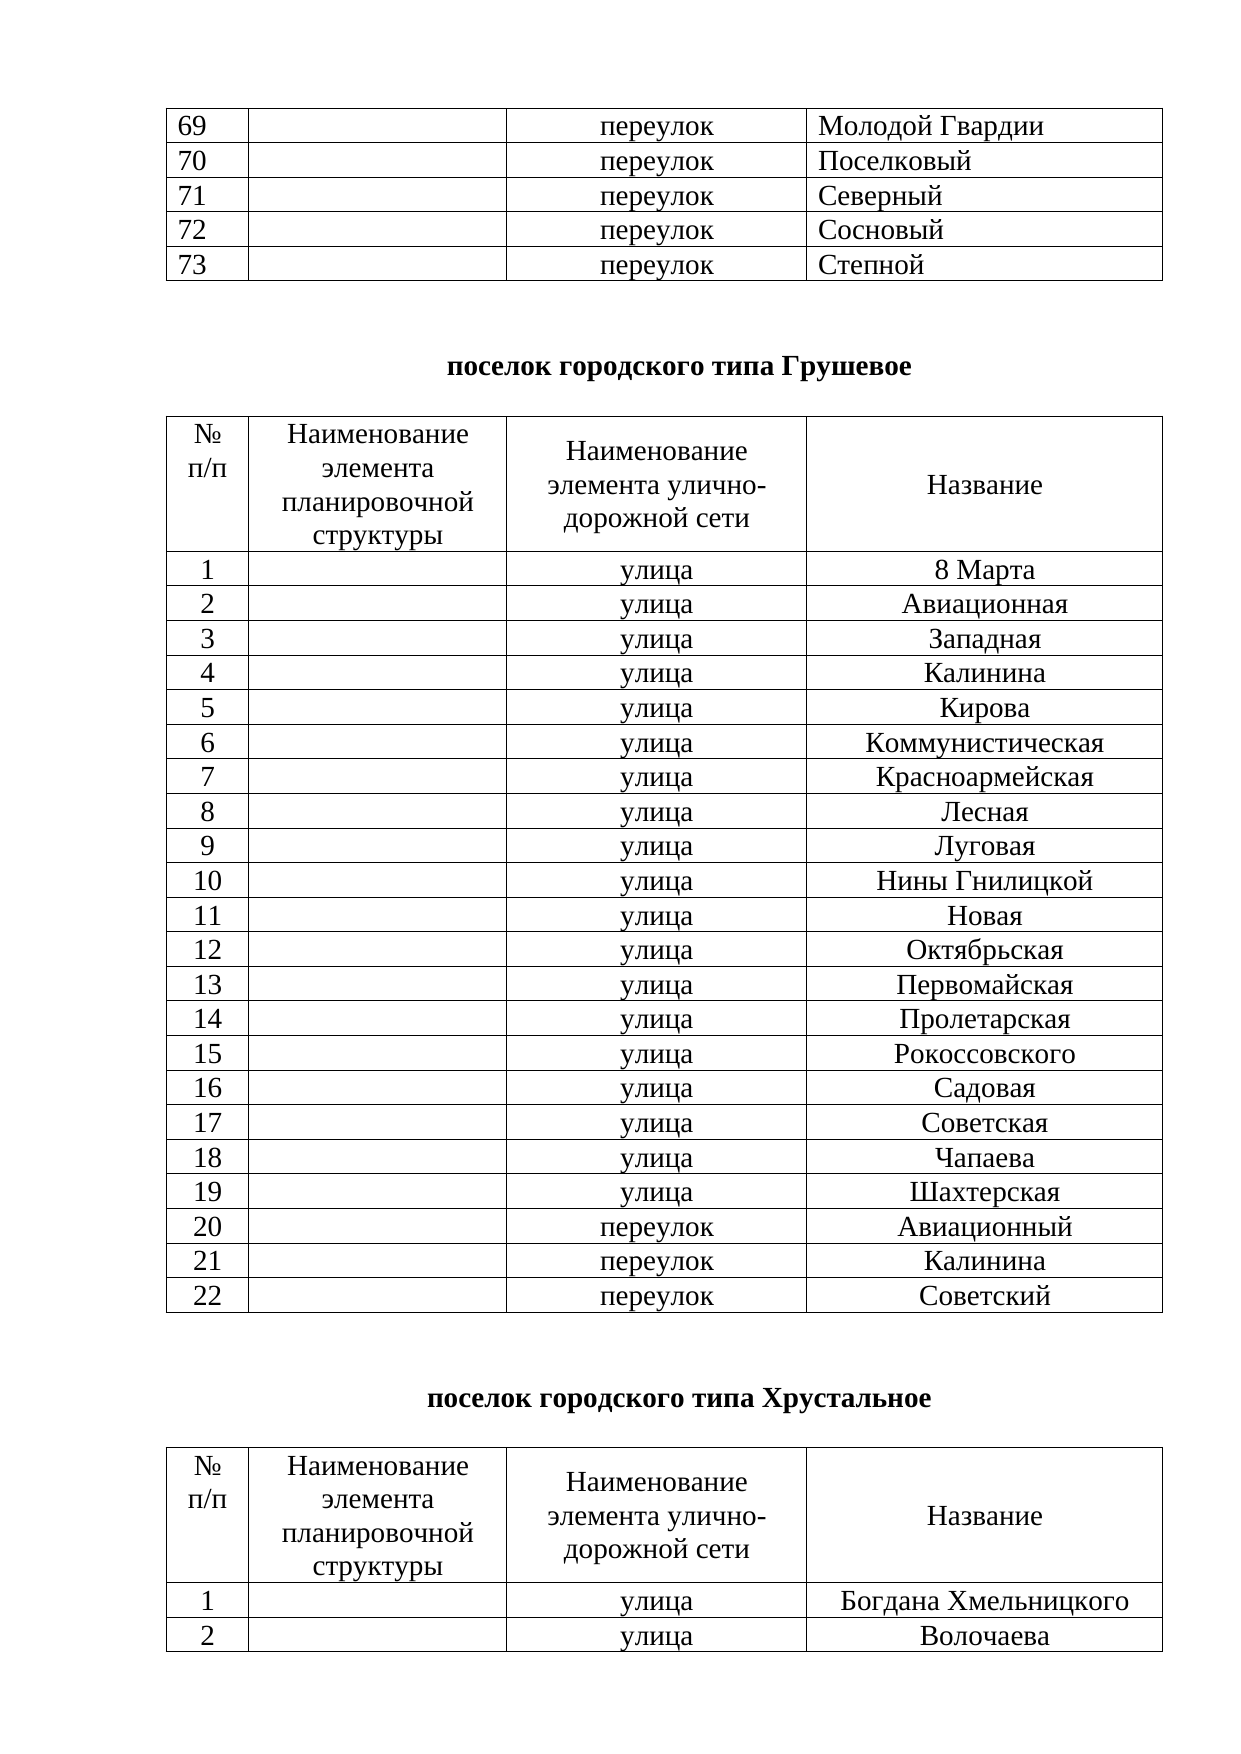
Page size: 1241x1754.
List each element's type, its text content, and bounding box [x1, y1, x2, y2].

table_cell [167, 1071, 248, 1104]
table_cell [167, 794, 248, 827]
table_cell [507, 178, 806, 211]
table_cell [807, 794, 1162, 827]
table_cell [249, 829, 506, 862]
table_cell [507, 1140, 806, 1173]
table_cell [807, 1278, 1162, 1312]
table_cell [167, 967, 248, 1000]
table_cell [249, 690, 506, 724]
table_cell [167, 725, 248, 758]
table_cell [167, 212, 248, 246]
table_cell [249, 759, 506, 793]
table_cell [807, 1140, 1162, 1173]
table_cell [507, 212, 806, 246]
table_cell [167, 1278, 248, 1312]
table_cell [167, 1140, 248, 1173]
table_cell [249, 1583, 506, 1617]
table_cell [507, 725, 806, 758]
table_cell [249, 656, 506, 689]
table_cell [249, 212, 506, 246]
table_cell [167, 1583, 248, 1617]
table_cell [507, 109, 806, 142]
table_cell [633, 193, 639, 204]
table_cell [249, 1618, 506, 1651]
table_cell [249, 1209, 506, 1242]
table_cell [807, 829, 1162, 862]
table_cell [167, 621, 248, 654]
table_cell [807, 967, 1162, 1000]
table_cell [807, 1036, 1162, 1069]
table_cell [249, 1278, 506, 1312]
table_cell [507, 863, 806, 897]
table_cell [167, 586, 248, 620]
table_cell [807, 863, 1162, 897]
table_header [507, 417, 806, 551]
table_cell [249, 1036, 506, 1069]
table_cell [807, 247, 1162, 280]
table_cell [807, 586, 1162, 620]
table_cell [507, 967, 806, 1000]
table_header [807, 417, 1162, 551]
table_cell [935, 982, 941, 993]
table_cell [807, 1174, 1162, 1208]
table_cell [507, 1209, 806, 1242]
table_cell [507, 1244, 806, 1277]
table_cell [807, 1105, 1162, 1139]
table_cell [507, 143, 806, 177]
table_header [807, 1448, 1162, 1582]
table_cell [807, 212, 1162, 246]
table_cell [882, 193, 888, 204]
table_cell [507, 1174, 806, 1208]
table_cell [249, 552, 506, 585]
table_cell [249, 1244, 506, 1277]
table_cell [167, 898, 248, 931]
text поселок городского типа Грушевое [177, 348, 1181, 382]
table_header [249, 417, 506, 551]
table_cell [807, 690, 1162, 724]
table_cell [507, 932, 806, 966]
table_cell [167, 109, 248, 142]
text поселок городского типа Хрустальное [177, 1380, 1181, 1413]
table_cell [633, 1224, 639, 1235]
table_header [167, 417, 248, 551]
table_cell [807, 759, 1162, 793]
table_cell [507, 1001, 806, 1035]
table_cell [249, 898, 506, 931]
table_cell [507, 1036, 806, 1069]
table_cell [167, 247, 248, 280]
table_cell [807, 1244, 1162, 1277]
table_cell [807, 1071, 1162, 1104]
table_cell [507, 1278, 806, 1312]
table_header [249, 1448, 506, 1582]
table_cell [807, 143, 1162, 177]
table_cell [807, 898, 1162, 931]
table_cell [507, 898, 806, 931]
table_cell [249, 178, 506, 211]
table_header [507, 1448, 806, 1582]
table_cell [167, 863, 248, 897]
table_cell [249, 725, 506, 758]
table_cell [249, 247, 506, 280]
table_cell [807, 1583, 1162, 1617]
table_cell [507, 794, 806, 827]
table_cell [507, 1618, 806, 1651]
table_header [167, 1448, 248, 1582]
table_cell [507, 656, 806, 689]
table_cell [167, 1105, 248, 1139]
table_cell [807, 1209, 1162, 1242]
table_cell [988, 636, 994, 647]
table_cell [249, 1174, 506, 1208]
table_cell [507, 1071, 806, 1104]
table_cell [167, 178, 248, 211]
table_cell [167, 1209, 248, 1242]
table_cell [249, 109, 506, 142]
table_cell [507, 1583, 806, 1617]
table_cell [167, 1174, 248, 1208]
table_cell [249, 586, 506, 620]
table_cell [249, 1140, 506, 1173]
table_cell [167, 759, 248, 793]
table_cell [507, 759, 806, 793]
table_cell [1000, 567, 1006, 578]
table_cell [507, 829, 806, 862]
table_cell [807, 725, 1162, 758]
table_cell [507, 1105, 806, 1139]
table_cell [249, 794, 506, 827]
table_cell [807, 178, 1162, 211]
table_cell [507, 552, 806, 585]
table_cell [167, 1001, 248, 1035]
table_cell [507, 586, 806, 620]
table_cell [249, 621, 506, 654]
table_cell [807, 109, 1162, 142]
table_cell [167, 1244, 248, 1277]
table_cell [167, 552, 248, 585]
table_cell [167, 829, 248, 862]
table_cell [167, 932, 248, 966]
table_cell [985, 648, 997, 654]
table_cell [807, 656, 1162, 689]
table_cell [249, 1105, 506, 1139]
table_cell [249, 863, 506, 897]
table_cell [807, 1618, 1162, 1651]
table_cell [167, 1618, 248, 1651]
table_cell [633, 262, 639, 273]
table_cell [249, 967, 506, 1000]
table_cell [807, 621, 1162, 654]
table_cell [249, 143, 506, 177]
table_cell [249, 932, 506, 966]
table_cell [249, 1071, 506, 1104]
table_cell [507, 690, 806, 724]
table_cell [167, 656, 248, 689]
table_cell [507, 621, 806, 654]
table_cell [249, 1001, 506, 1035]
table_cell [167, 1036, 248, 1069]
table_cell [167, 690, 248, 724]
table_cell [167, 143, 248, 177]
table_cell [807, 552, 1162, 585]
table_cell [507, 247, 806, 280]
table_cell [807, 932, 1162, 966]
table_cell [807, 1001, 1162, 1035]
